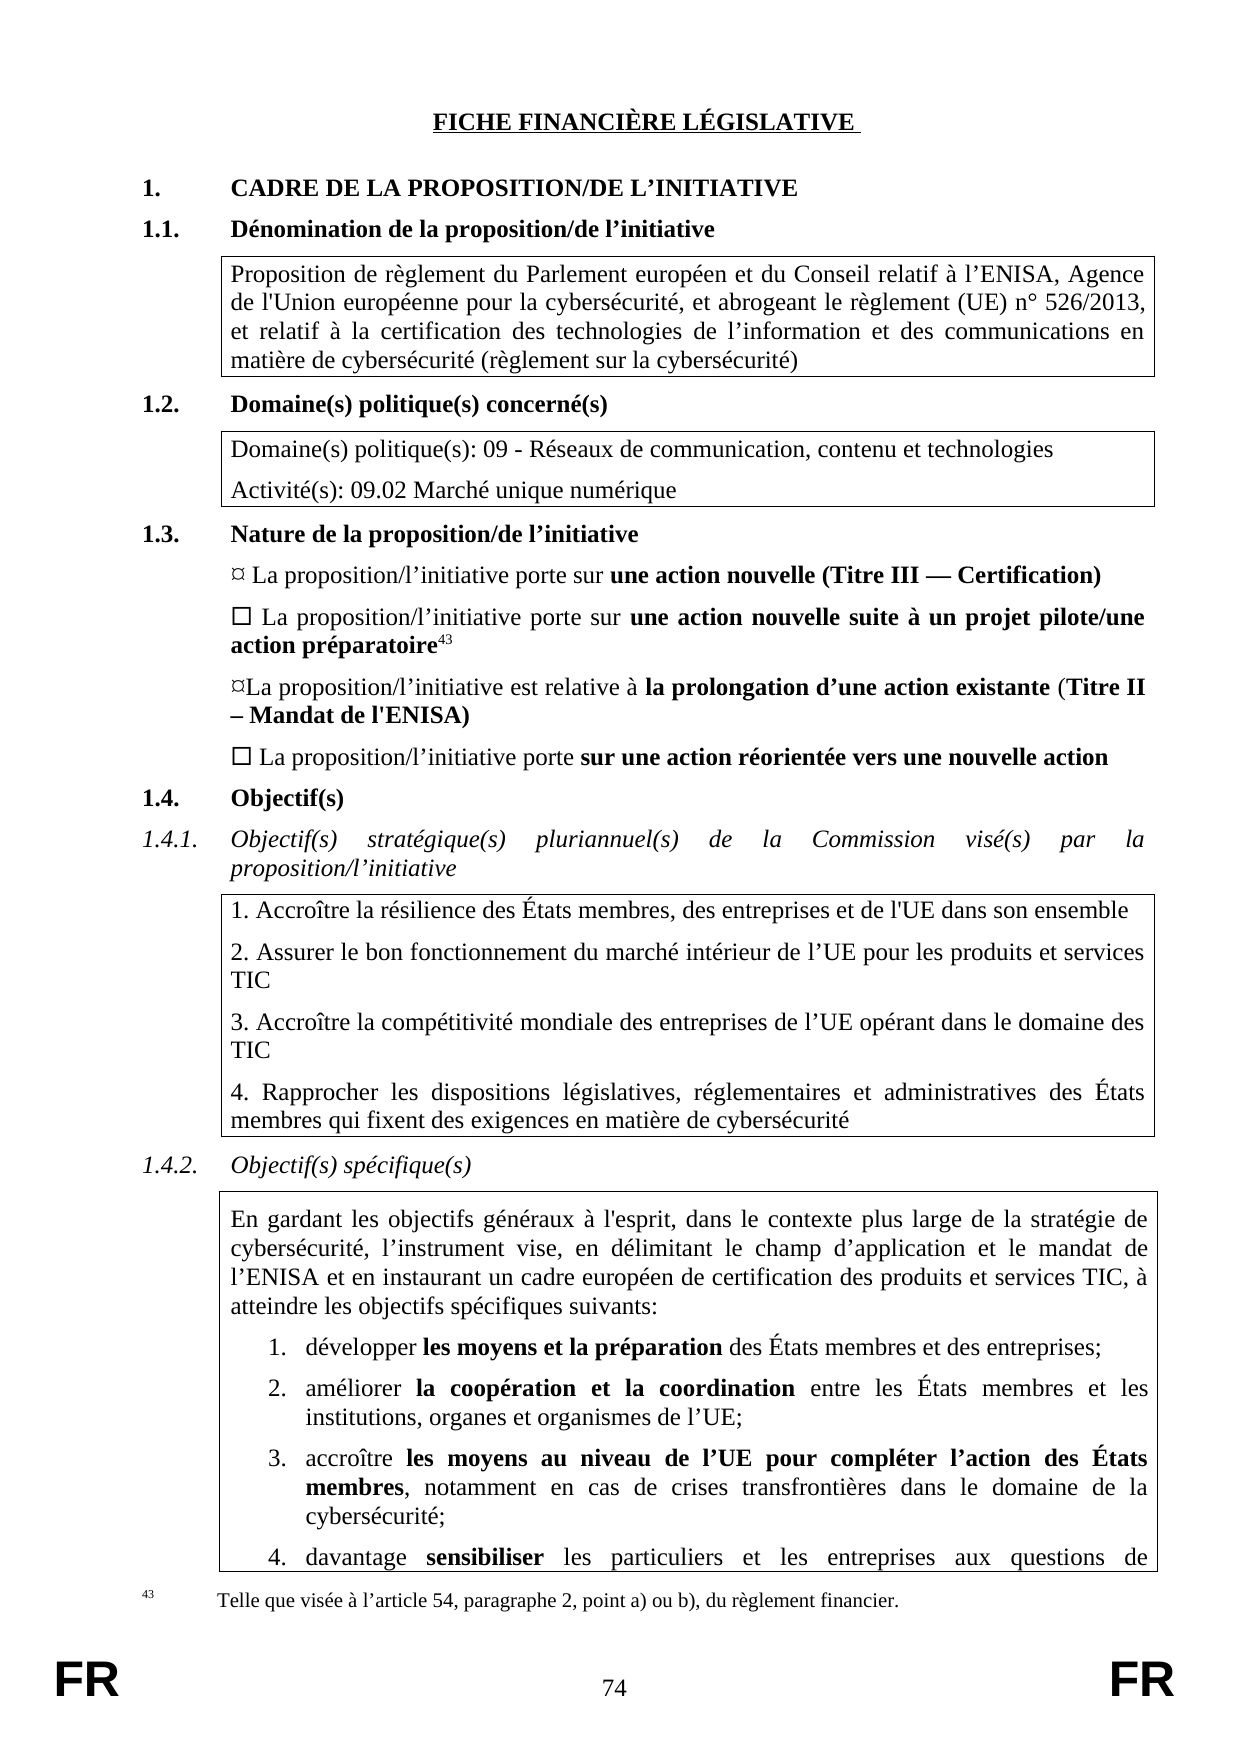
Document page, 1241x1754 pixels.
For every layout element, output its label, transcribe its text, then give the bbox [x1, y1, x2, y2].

text 1. Accroître la résilience des États membres, des entreprises et de l'UE dans son ensemble [222, 895, 1154, 924]
subtitle 1.1. Dénomination de la proposition/de l’initiative [142, 214, 1146, 243]
text Domaine(s) politique(s): 09 - Réseaux de communication, contenu et technologies [222, 432, 1154, 462]
subtitle 1.4. Objectif(s) [142, 783, 1146, 812]
text Activité(s): 09.02 Marché unique numérique [222, 472, 1154, 506]
text Proposition de règlement du Parlement européen et du Conseil relatif à l’ENISA, Agence de l'Union européenne pour la cybersécurité, et abrogeant le règlement (UE) n° 526/2013, et relatif à la certification des technologies de l’information et des communications en matière de cybersécurité (règlement sur la cybersécurité) [222, 257, 1154, 376]
subtitle 1.4.1. Objectif(s) stratégique(s) pluriannuel(s) de la Commission visé(s) par la proposition/l’initiative [142, 824, 1146, 882]
text 3. Accroître la compétitivité mondiale des entreprises de l’UE opérant dans le domaine des TIC [222, 1006, 1154, 1064]
subtitle 1.3. Nature de la proposition/de l’initiative [142, 519, 1146, 548]
text 2. Assurer le bon fonctionnement du marché intérieur de l’UE pour les produits et services TIC [222, 936, 1154, 994]
text La proposition/l’initiative est relative à la prolongation d’une action existante (Titre II – Mandat de l'ENISA) [230, 672, 1146, 729]
text La proposition/l’initiative porte sur une action nouvelle (Titre III — Certification) [230, 561, 1146, 589]
subtitle 1.2. Domaine(s) politique(s) concerné(s) [142, 389, 1146, 418]
text La proposition/l’initiative porte sur une action réorientée vers une nouvelle action [230, 742, 1146, 771]
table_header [220, 1192, 1157, 1571]
subtitle 1.4.2. Objectif(s) spécifique(s) [142, 1150, 1146, 1178]
text La proposition/l’initiative porte sur une action nouvelle suite à un projet pilote/une action préparatoire [230, 602, 1146, 659]
text FICHE FINANCIÈRE LÉGISLATIVE [142, 107, 1146, 136]
text 4. Rapprocher les dispositions législatives, réglementaires et administratives des États membres qui fixent des exigences en matière de cybersécurité [222, 1076, 1154, 1136]
subtitle 1. CADRE DE LA PROPOSITION/DE L’INITIATIVE [142, 173, 1146, 202]
